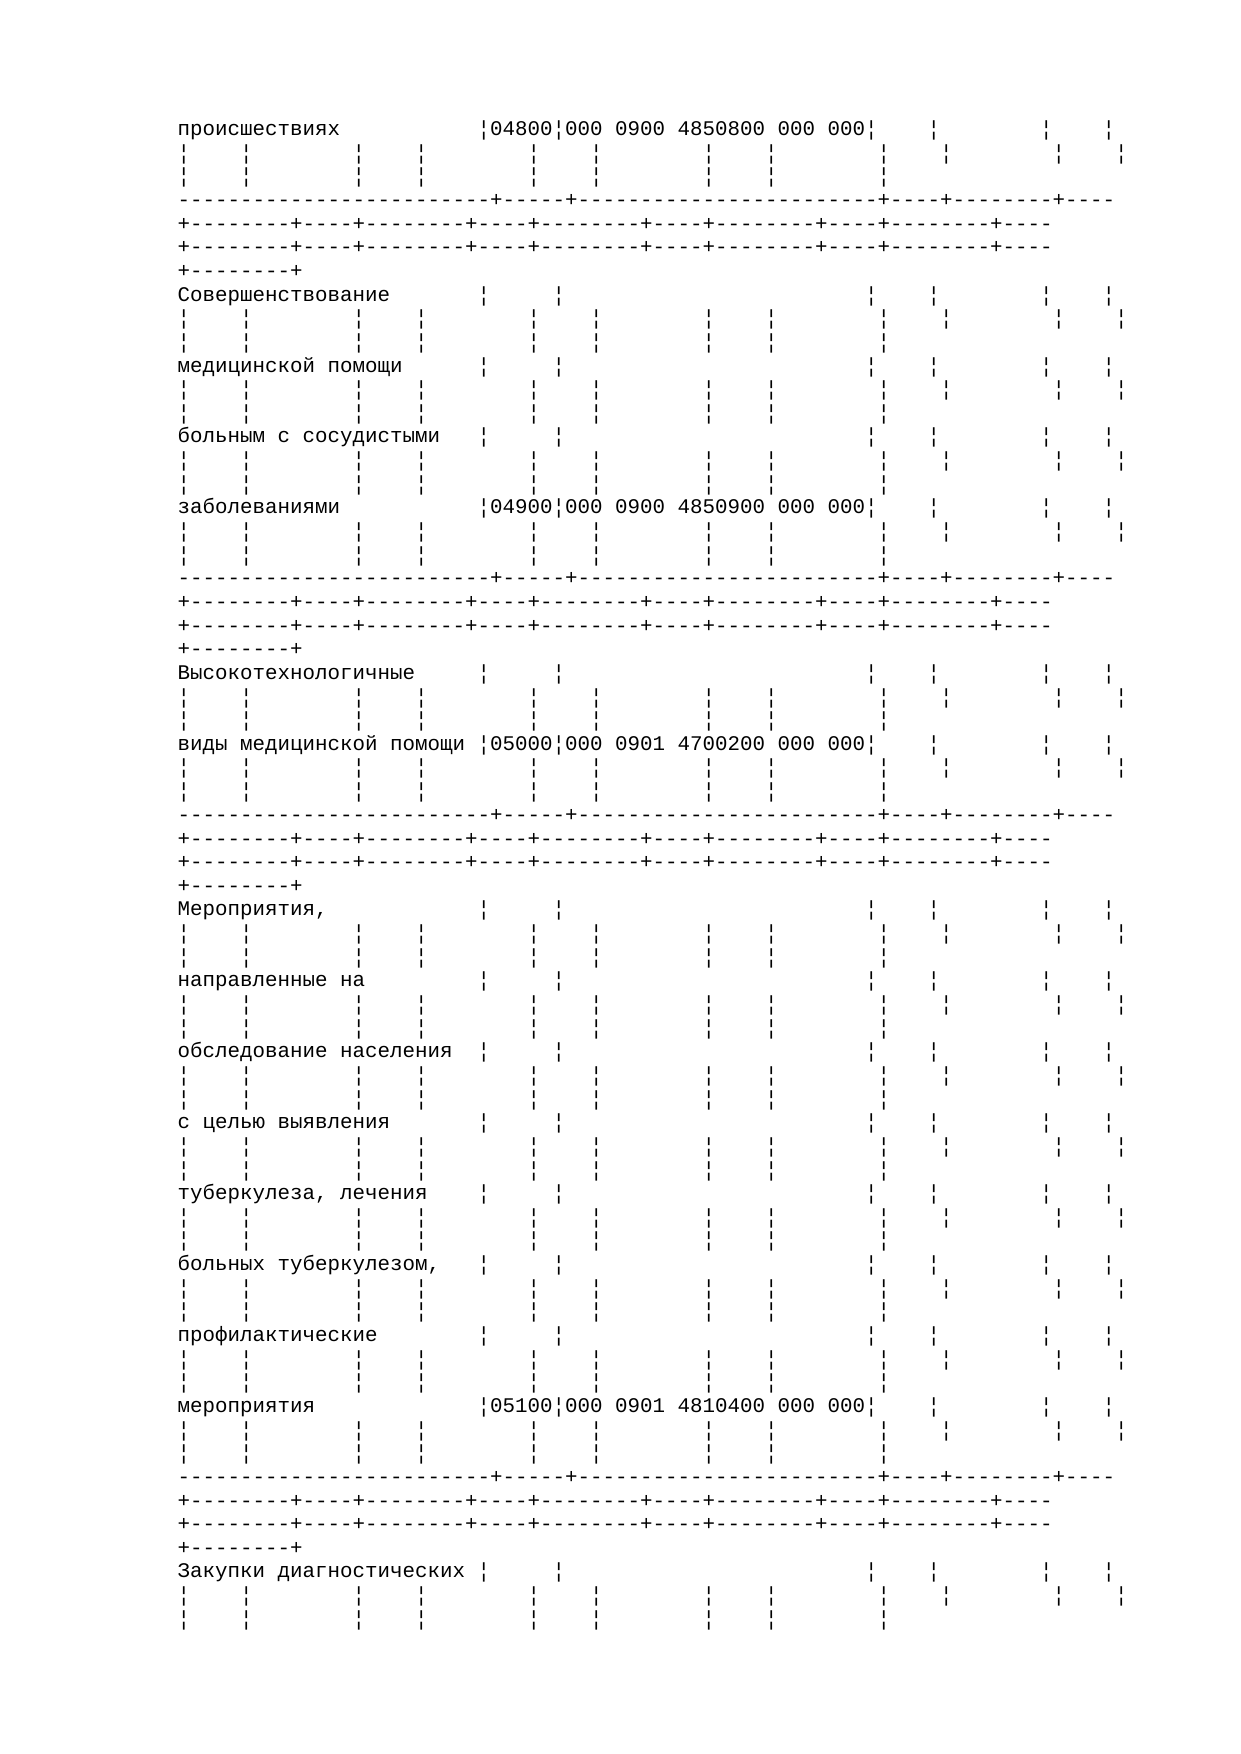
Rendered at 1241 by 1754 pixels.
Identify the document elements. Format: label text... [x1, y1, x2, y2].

text Закупки диагностических ¦ ¦ ¦ ¦ ¦ ¦ ¦ ¦ ¦ ¦ ¦ ¦ ¦ ¦ ¦ ¦ ¦ ¦ ¦ ¦ ¦ ¦ ¦ ¦ ¦ ¦ ¦ [177, 1561, 1152, 1631]
text виды медицинской помощи ¦05000¦000 0901 4700200 000 000¦ ¦ ¦ ¦ ¦ ¦ ¦ ¦ ¦ ¦ ¦ ¦ ¦ ¦ ¦ ¦ ¦ ¦ ¦ ¦ ¦ ¦ ¦ ¦ ¦ [177, 733, 1152, 804]
text заболеваниями ¦04900¦000 0900 4850900 000 000¦ ¦ ¦ ¦ ¦ ¦ ¦ ¦ ¦ ¦ ¦ ¦ ¦ ¦ ¦ ¦ ¦ ¦ ¦ ¦ ¦ ¦ ¦ ¦ ¦ [177, 496, 1152, 567]
text профилактические ¦ ¦ ¦ ¦ ¦ ¦ ¦ ¦ ¦ ¦ ¦ ¦ ¦ ¦ ¦ ¦ ¦ ¦ ¦ ¦ ¦ ¦ ¦ ¦ ¦ ¦ ¦ [177, 1324, 1152, 1395]
text медицинской помощи ¦ ¦ ¦ ¦ ¦ ¦ ¦ ¦ ¦ ¦ ¦ ¦ ¦ ¦ ¦ ¦ ¦ ¦ ¦ ¦ ¦ ¦ ¦ ¦ ¦ ¦ ¦ [177, 354, 1152, 426]
text с целью выявления ¦ ¦ ¦ ¦ ¦ ¦ ¦ ¦ ¦ ¦ ¦ ¦ ¦ ¦ ¦ ¦ ¦ ¦ ¦ ¦ ¦ ¦ ¦ ¦ ¦ ¦ ¦ [177, 1111, 1152, 1182]
text Совершенствование ¦ ¦ ¦ ¦ ¦ ¦ ¦ ¦ ¦ ¦ ¦ ¦ ¦ ¦ ¦ ¦ ¦ ¦ ¦ ¦ ¦ ¦ ¦ ¦ ¦ ¦ ¦ [177, 284, 1152, 354]
text Высокотехнологичные ¦ ¦ ¦ ¦ ¦ ¦ ¦ ¦ ¦ ¦ ¦ ¦ ¦ ¦ ¦ ¦ ¦ ¦ ¦ ¦ ¦ ¦ ¦ ¦ ¦ ¦ ¦ [177, 662, 1152, 733]
text Мероприятия, ¦ ¦ ¦ ¦ ¦ ¦ ¦ ¦ ¦ ¦ ¦ ¦ ¦ ¦ ¦ ¦ ¦ ¦ ¦ ¦ ¦ ¦ ¦ ¦ ¦ ¦ ¦ [177, 898, 1152, 969]
text больных туберкулезом, ¦ ¦ ¦ ¦ ¦ ¦ ¦ ¦ ¦ ¦ ¦ ¦ ¦ ¦ ¦ ¦ ¦ ¦ ¦ ¦ ¦ ¦ ¦ ¦ ¦ ¦ ¦ [177, 1253, 1152, 1324]
text мероприятия ¦05100¦000 0901 4810400 000 000¦ ¦ ¦ ¦ ¦ ¦ ¦ ¦ ¦ ¦ ¦ ¦ ¦ ¦ ¦ ¦ ¦ ¦ ¦ ¦ ¦ ¦ ¦ ¦ ¦ [177, 1395, 1152, 1466]
text происшествиях ¦04800¦000 0900 4850800 000 000¦ ¦ ¦ ¦ ¦ ¦ ¦ ¦ ¦ ¦ ¦ ¦ ¦ ¦ ¦ ¦ ¦ ¦ ¦ ¦ ¦ ¦ ¦ ¦ ¦ [177, 118, 1152, 189]
text направленные на ¦ ¦ ¦ ¦ ¦ ¦ ¦ ¦ ¦ ¦ ¦ ¦ ¦ ¦ ¦ ¦ ¦ ¦ ¦ ¦ ¦ ¦ ¦ ¦ ¦ ¦ ¦ [177, 969, 1152, 1040]
text обследование населения ¦ ¦ ¦ ¦ ¦ ¦ ¦ ¦ ¦ ¦ ¦ ¦ ¦ ¦ ¦ ¦ ¦ ¦ ¦ ¦ ¦ ¦ ¦ ¦ ¦ ¦ ¦ [177, 1040, 1152, 1111]
text больным с сосудистыми ¦ ¦ ¦ ¦ ¦ ¦ ¦ ¦ ¦ ¦ ¦ ¦ ¦ ¦ ¦ ¦ ¦ ¦ ¦ ¦ ¦ ¦ ¦ ¦ ¦ ¦ ¦ [177, 426, 1152, 496]
text туберкулеза, лечения ¦ ¦ ¦ ¦ ¦ ¦ ¦ ¦ ¦ ¦ ¦ ¦ ¦ ¦ ¦ ¦ ¦ ¦ ¦ ¦ ¦ ¦ ¦ ¦ ¦ ¦ ¦ [177, 1182, 1152, 1253]
